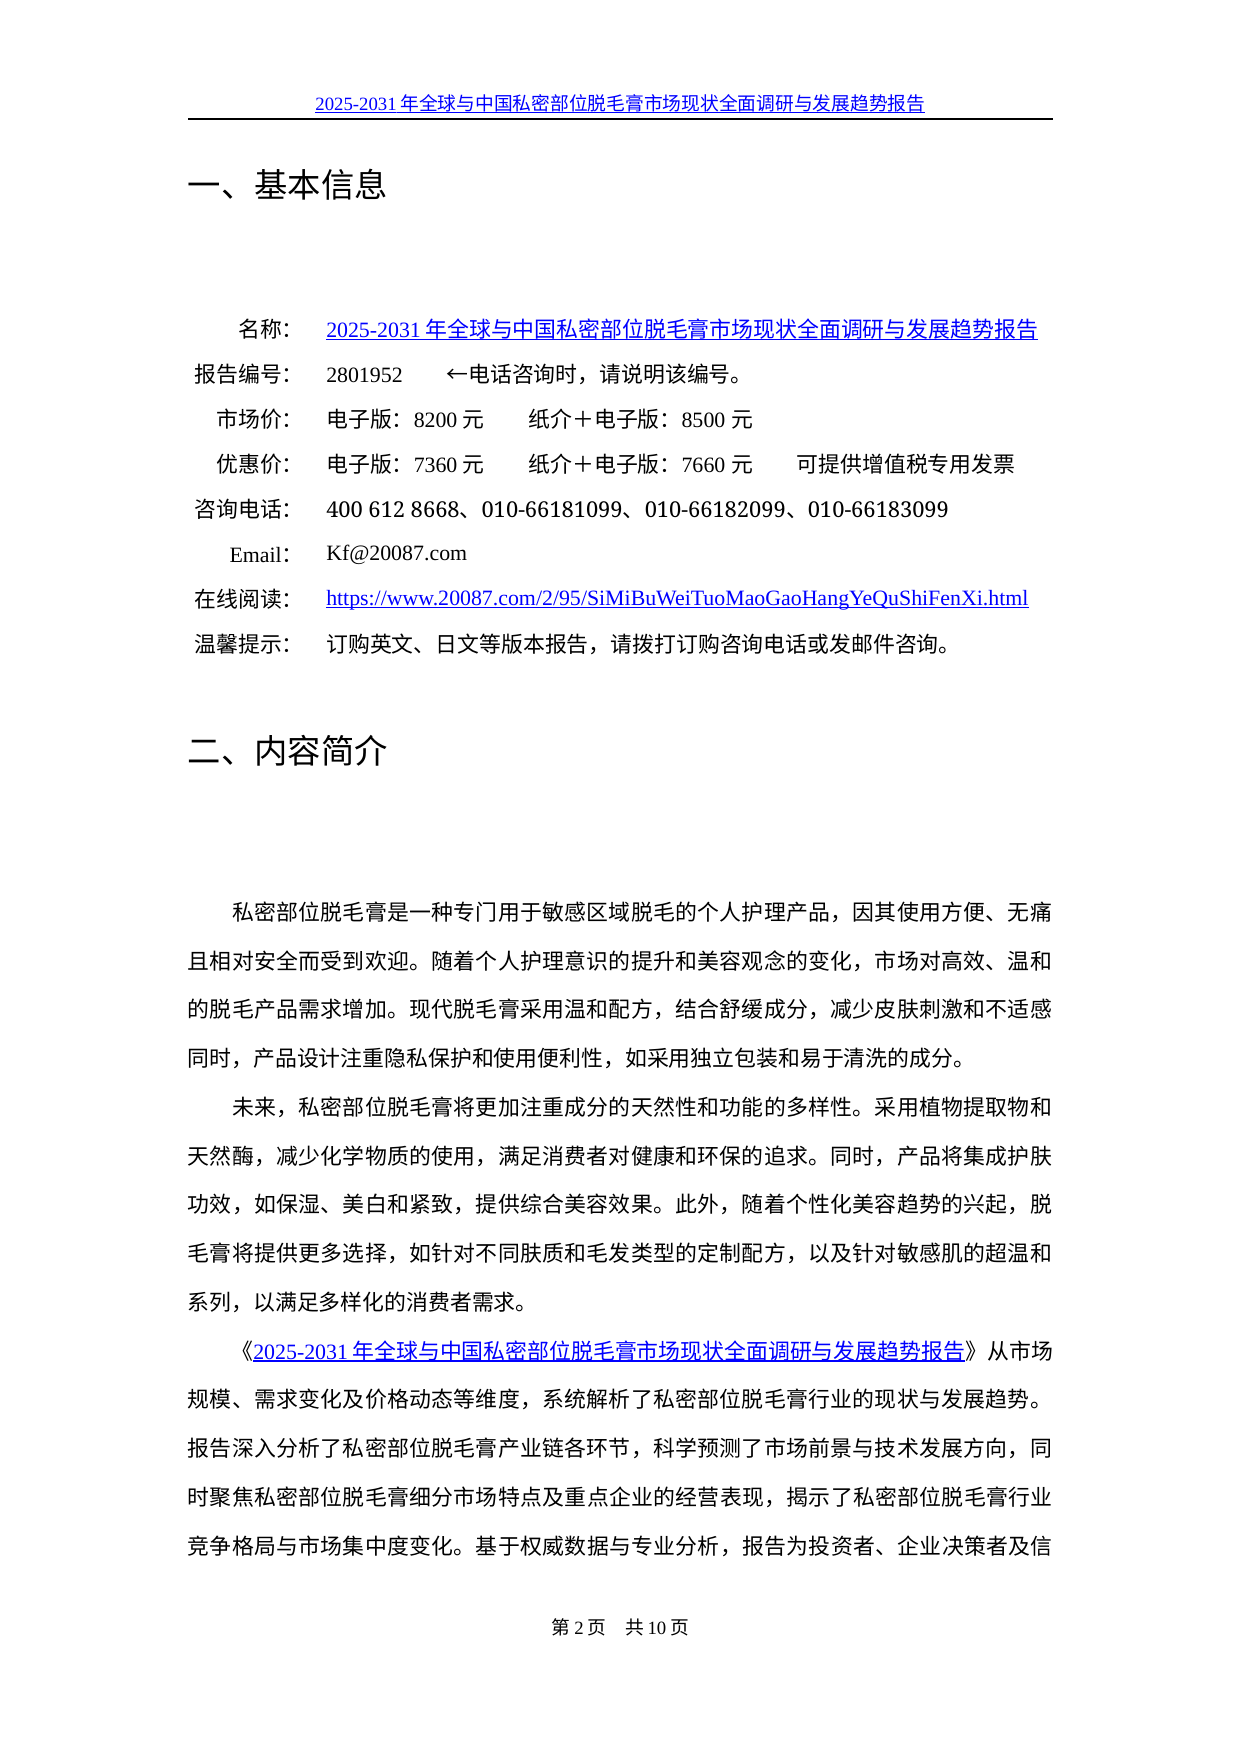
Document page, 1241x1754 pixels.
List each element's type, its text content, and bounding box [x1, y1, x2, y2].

table_cell 温馨提示： [167, 627, 315, 672]
table_header 2025-2031年全球与中国私密部位脱毛膏市场现状全面调研与发展趋势报告 [315, 312, 1073, 357]
table_cell 2801952 ←电话咨询时，请说明该编号。 [315, 357, 1073, 402]
table_cell 咨询电话： [167, 492, 315, 537]
title 一、基本信息 [187, 150, 1053, 215]
table_cell Kf@20087.com [315, 537, 1073, 582]
table_cell Email： [167, 537, 315, 582]
table_cell [315, 582, 1073, 627]
table_cell 报告编号： [167, 357, 315, 402]
table_header 名称： [167, 312, 315, 357]
table_cell 电子版：7360 元 纸介＋电子版：7660 元 可提供增值税专用发票 [315, 447, 1073, 492]
table_cell 订购英文、日文等版本报告，请拨打订购咨询电话或发邮件咨询。 [315, 627, 1073, 672]
title 二、内容简介 [187, 717, 1053, 782]
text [187, 894, 1053, 1561]
table_cell 在线阅读： [167, 582, 315, 627]
table_cell 电子版：8200 元 纸介＋电子版：8500 元 [315, 402, 1073, 447]
table_cell 400 612 8668、010-66181099、010-66182099、010-66183099 [315, 492, 1073, 537]
table_cell 市场价： [167, 402, 315, 447]
table_cell 优惠价： [167, 447, 315, 492]
